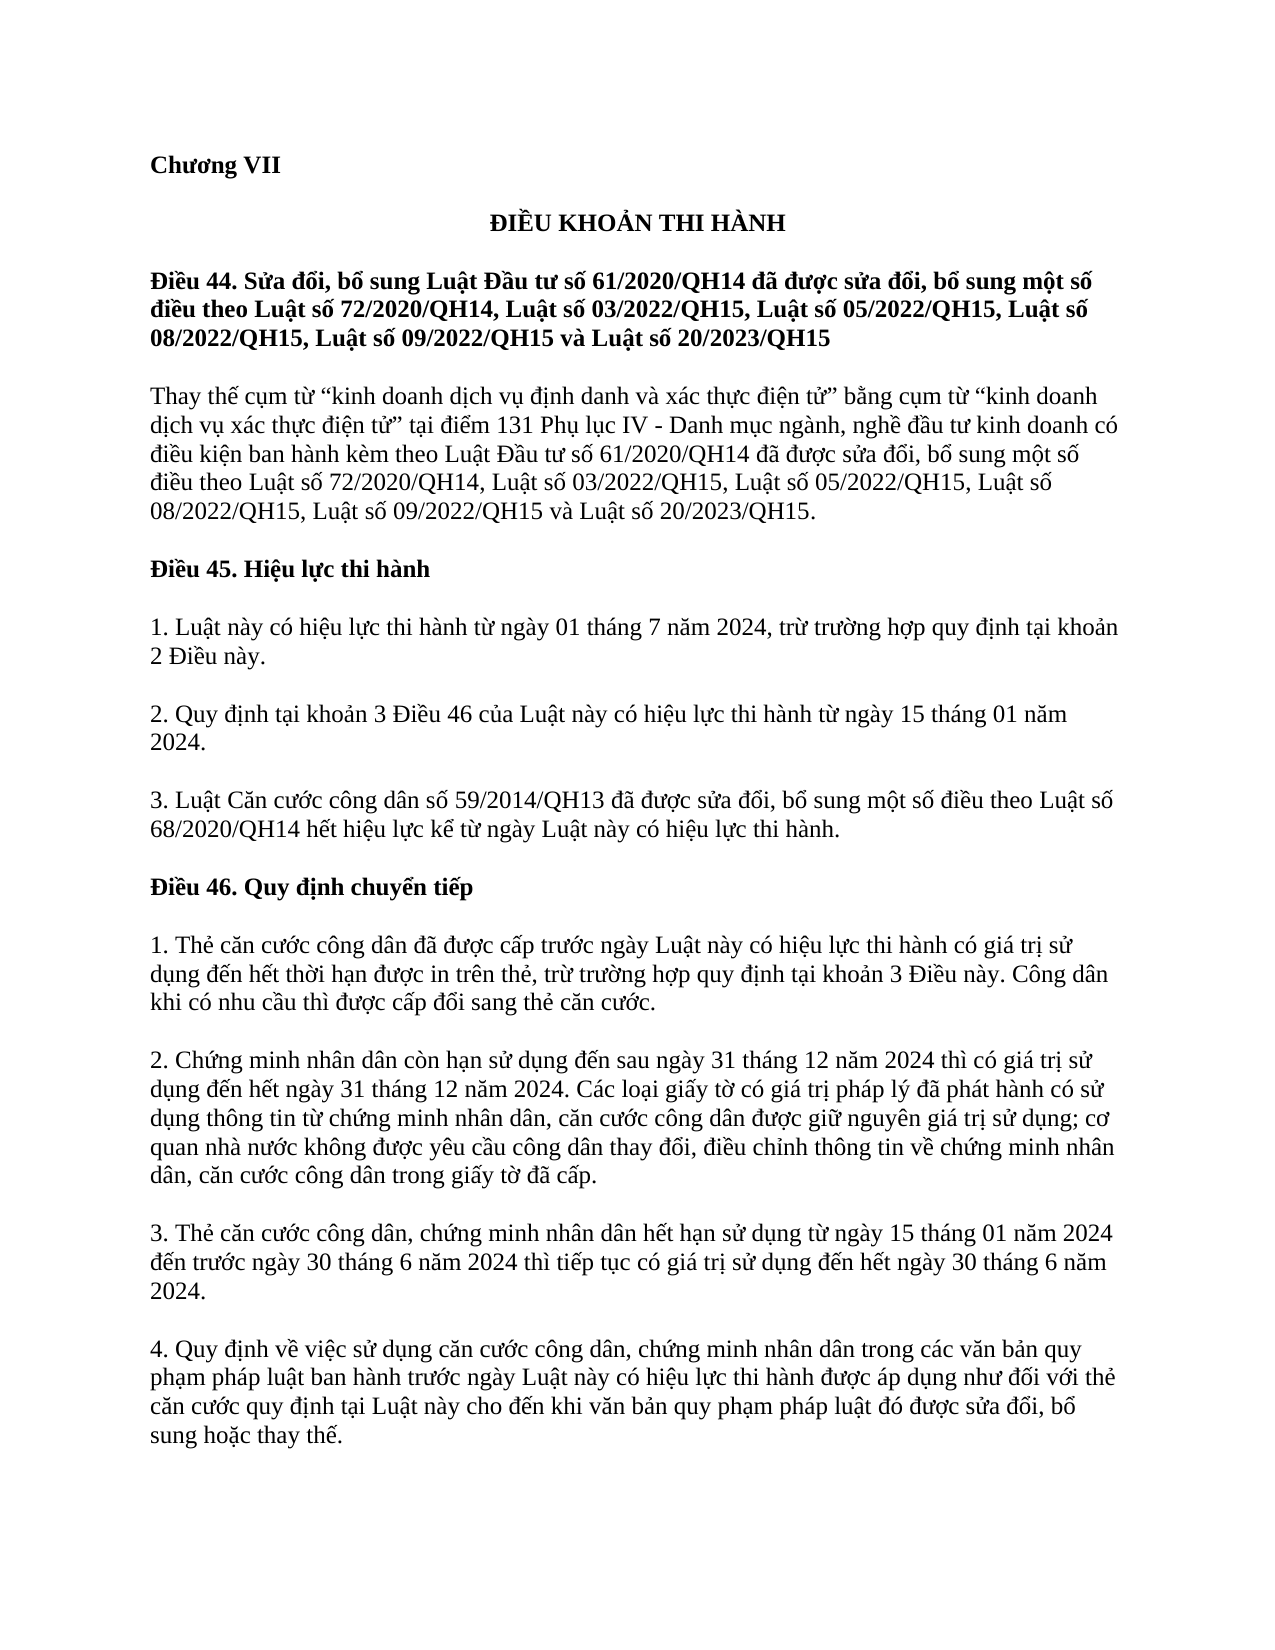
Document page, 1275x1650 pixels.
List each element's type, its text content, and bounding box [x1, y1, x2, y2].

text Điều 44. Sửa đổi, bổ sung Luật Đầu tư số 61/2020/QH14 đã được sửa đổi, bổ sung một số điều theo Luật số 72/2020/QH14, Luật số 03/2022/QH15, Luật số 05/2022/QH15, Luật số 08/2022/QH15, Luật số 09/2022/QH15 và Luật số 20/2023/QH15 [150, 266, 1125, 352]
text 4. Quy định về việc sử dụng căn cước công dân, chứng minh nhân dân trong các văn bản quy phạm pháp luật ban hành trước ngày Luật này có hiệu lực thi hành được áp dụng như đối với thẻ căn cước quy định tại Luật này cho đến khi văn bản quy phạm pháp luật đó được sửa đổi, bổ sung hoặc thay thế. [150, 1334, 1125, 1449]
text Chương VII [150, 150, 1125, 179]
text 2. Quy định tại khoản 3 Điều 46 của Luật này có hiệu lực thi hành từ ngày 15 tháng 01 năm 2024. [150, 699, 1125, 756]
text 3. Luật Căn cước công dân số 59/2014/QH13 đã được sửa đổi, bổ sung một số điều theo Luật số 68/2020/QH14 hết hiệu lực kể từ ngày Luật này có hiệu lực thi hành. [150, 785, 1125, 843]
text Điều 46. Quy định chuyển tiếp [150, 872, 1125, 901]
text 1. Thẻ căn cước công dân đã được cấp trước ngày Luật này có hiệu lực thi hành có giá trị sử dụng đến hết thời hạn được in trên thẻ, trừ trường hợp quy định tại khoản 3 Điều này. Công dân khi có nhu cầu thì được cấp đổi sang thẻ căn cước. [150, 930, 1125, 1016]
text 3. Thẻ căn cước công dân, chứng minh nhân dân hết hạn sử dụng từ ngày 15 tháng 01 năm 2024 đến trước ngày 30 tháng 6 năm 2024 thì tiếp tục có giá trị sử dụng đến hết ngày 30 tháng 6 năm 2024. [150, 1218, 1125, 1304]
text 2. Chứng minh nhân dân còn hạn sử dụng đến sau ngày 31 tháng 12 năm 2024 thì có giá trị sử dụng đến hết ngày 31 tháng 12 năm 2024. Các loại giấy tờ có giá trị pháp lý đã phát hành có sử dụng thông tin từ chứng minh nhân dân, căn cước công dân được giữ nguyên giá trị sử dụng; cơ quan nhà nước không được yêu cầu công dân thay đổi, điều chỉnh thông tin về chứng minh nhân dân, căn cước công dân trong giấy tờ đã cấp. [150, 1045, 1125, 1189]
text Thay thế cụm từ “kinh doanh dịch vụ định danh và xác thực điện tử” bằng cụm từ “kinh doanh dịch vụ xác thực điện tử” tại điểm 131 Phụ lục IV - Danh mục ngành, nghề đầu tư kinh doanh có điều kiện ban hành kèm theo Luật Đầu tư số 61/2020/QH14 đã được sửa đổi, bổ sung một số điều theo Luật số 72/2020/QH14, Luật số 03/2022/QH15, Luật số 05/2022/QH15, Luật số 08/2022/QH15, Luật số 09/2022/QH15 và Luật số 20/2023/QH15. [150, 381, 1125, 525]
text 1. Luật này có hiệu lực thi hành từ ngày 01 tháng 7 năm 2024, trừ trường hợp quy định tại khoản 2 Điều này. [150, 612, 1125, 669]
text ĐIỀU KHOẢN THI HÀNH [150, 208, 1125, 237]
text Điều 45. Hiệu lực thi hành [150, 554, 1125, 583]
